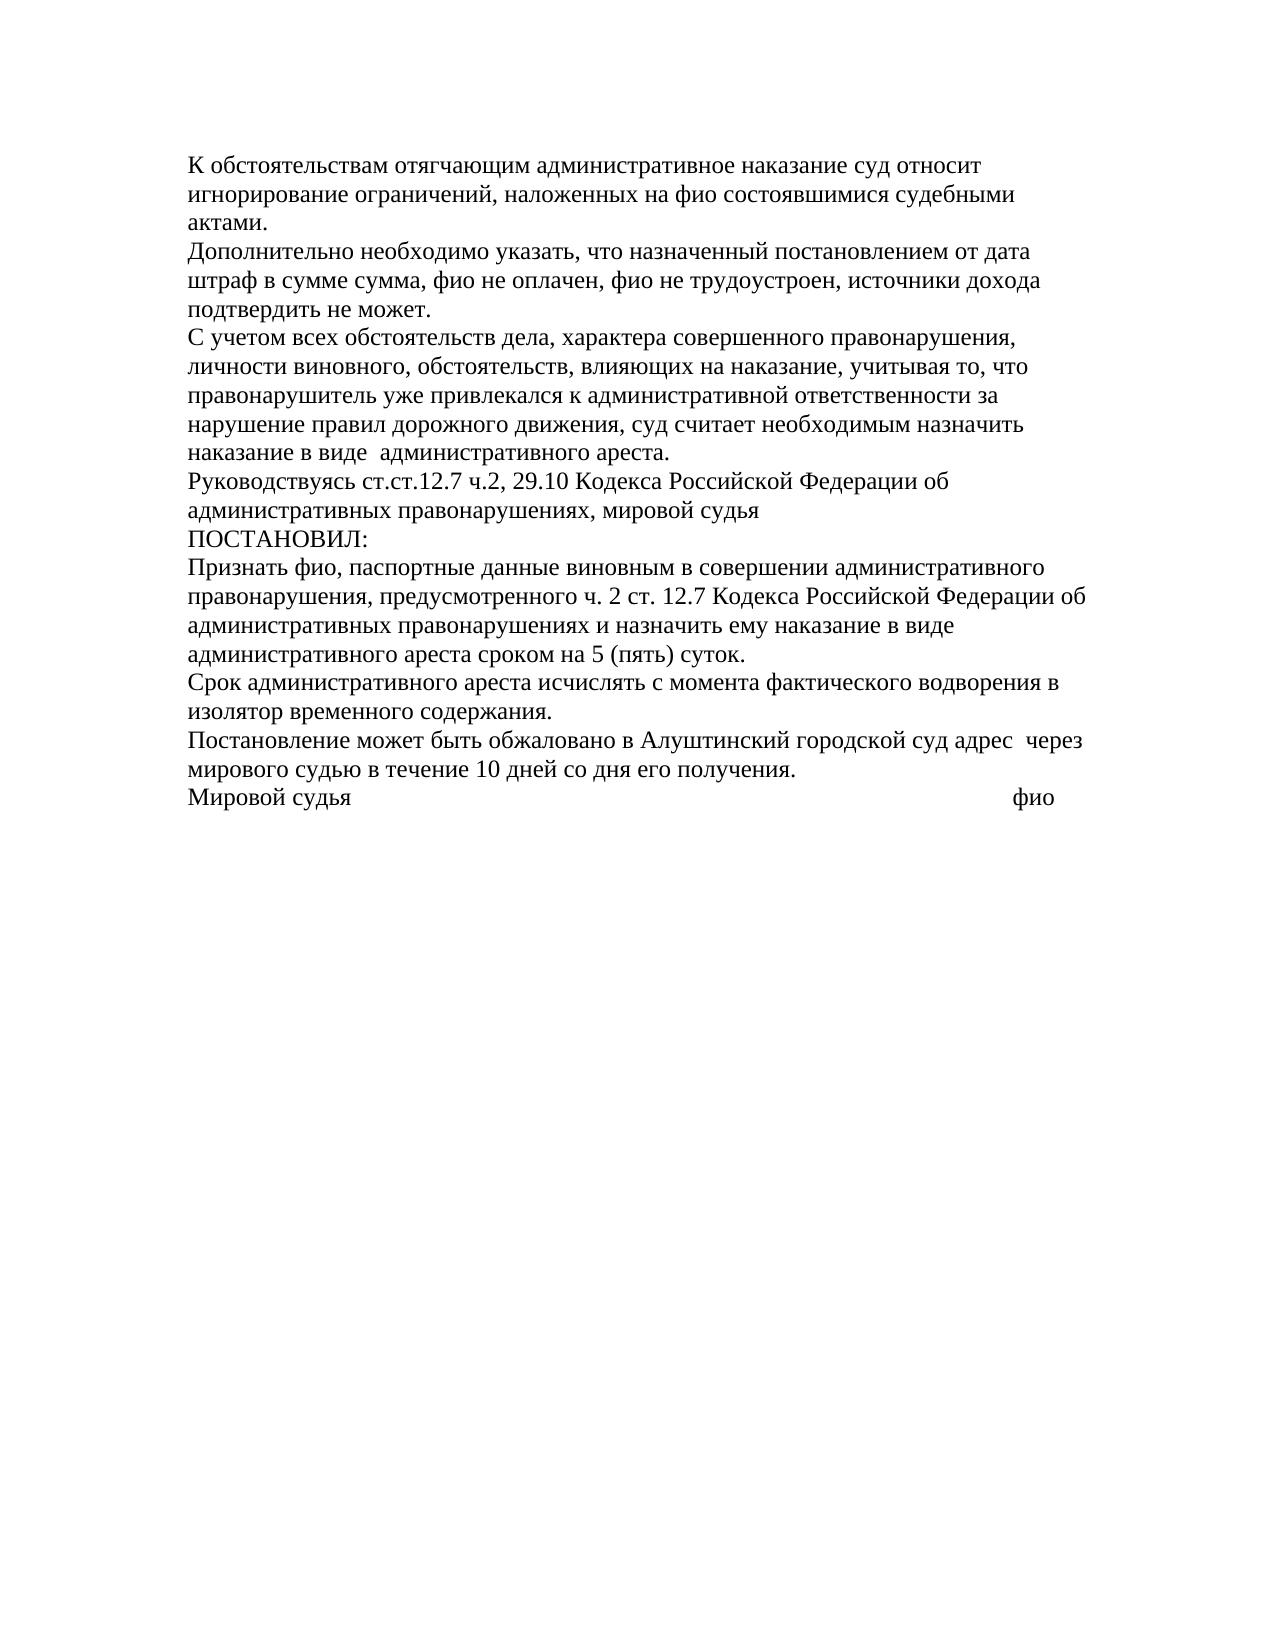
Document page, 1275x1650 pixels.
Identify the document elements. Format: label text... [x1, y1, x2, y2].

text Дополнительно необходимо указать, что назначенный постановлением от дата штраф в сумме сумма, фио не оплачен, фио не трудоустроен, источники дохода подтвердить не может. [187, 236, 1087, 322]
text Срок административного ареста исчислять с момента фактического водворения в изолятор временного содержания. [187, 667, 1087, 725]
text С учетом всех обстоятельств дела, характера совершенного правонарушения, личности виновного, обстоятельств, влияющих на наказание, учитывая то, что правонарушитель уже привлекался к административной ответственности за нарушение правил дорожного движения, суд считает необходимым назначить наказание в виде административного ареста. [187, 322, 1087, 466]
text Мировой судья фио [187, 782, 1087, 811]
text Руководствуясь ст.ст.12.7 ч.2, 29.10 Кодекса Российской Федерации об административных правонарушениях, мировой судья [187, 466, 1087, 524]
text Признать фио, паспортные данные виновным в совершении административного правонарушения, предусмотренного ч. 2 ст. 12.7 Кодекса Российской Федерации об административных правонарушениях и назначить ему наказание в виде административного ареста сроком на 5 (пять) суток. [187, 552, 1087, 667]
text ПОСТАНОВИЛ: [187, 524, 1087, 552]
text Постановление может быть обжаловано в Алуштинский городской суд адрес через мирового судью в течение 10 дней со дня его получения. [187, 725, 1087, 782]
text К обстоятельствам отягчающим административное наказание суд относит игнорирование ограничений, наложенных на фио состоявшимися судебными актами. [187, 150, 1087, 236]
